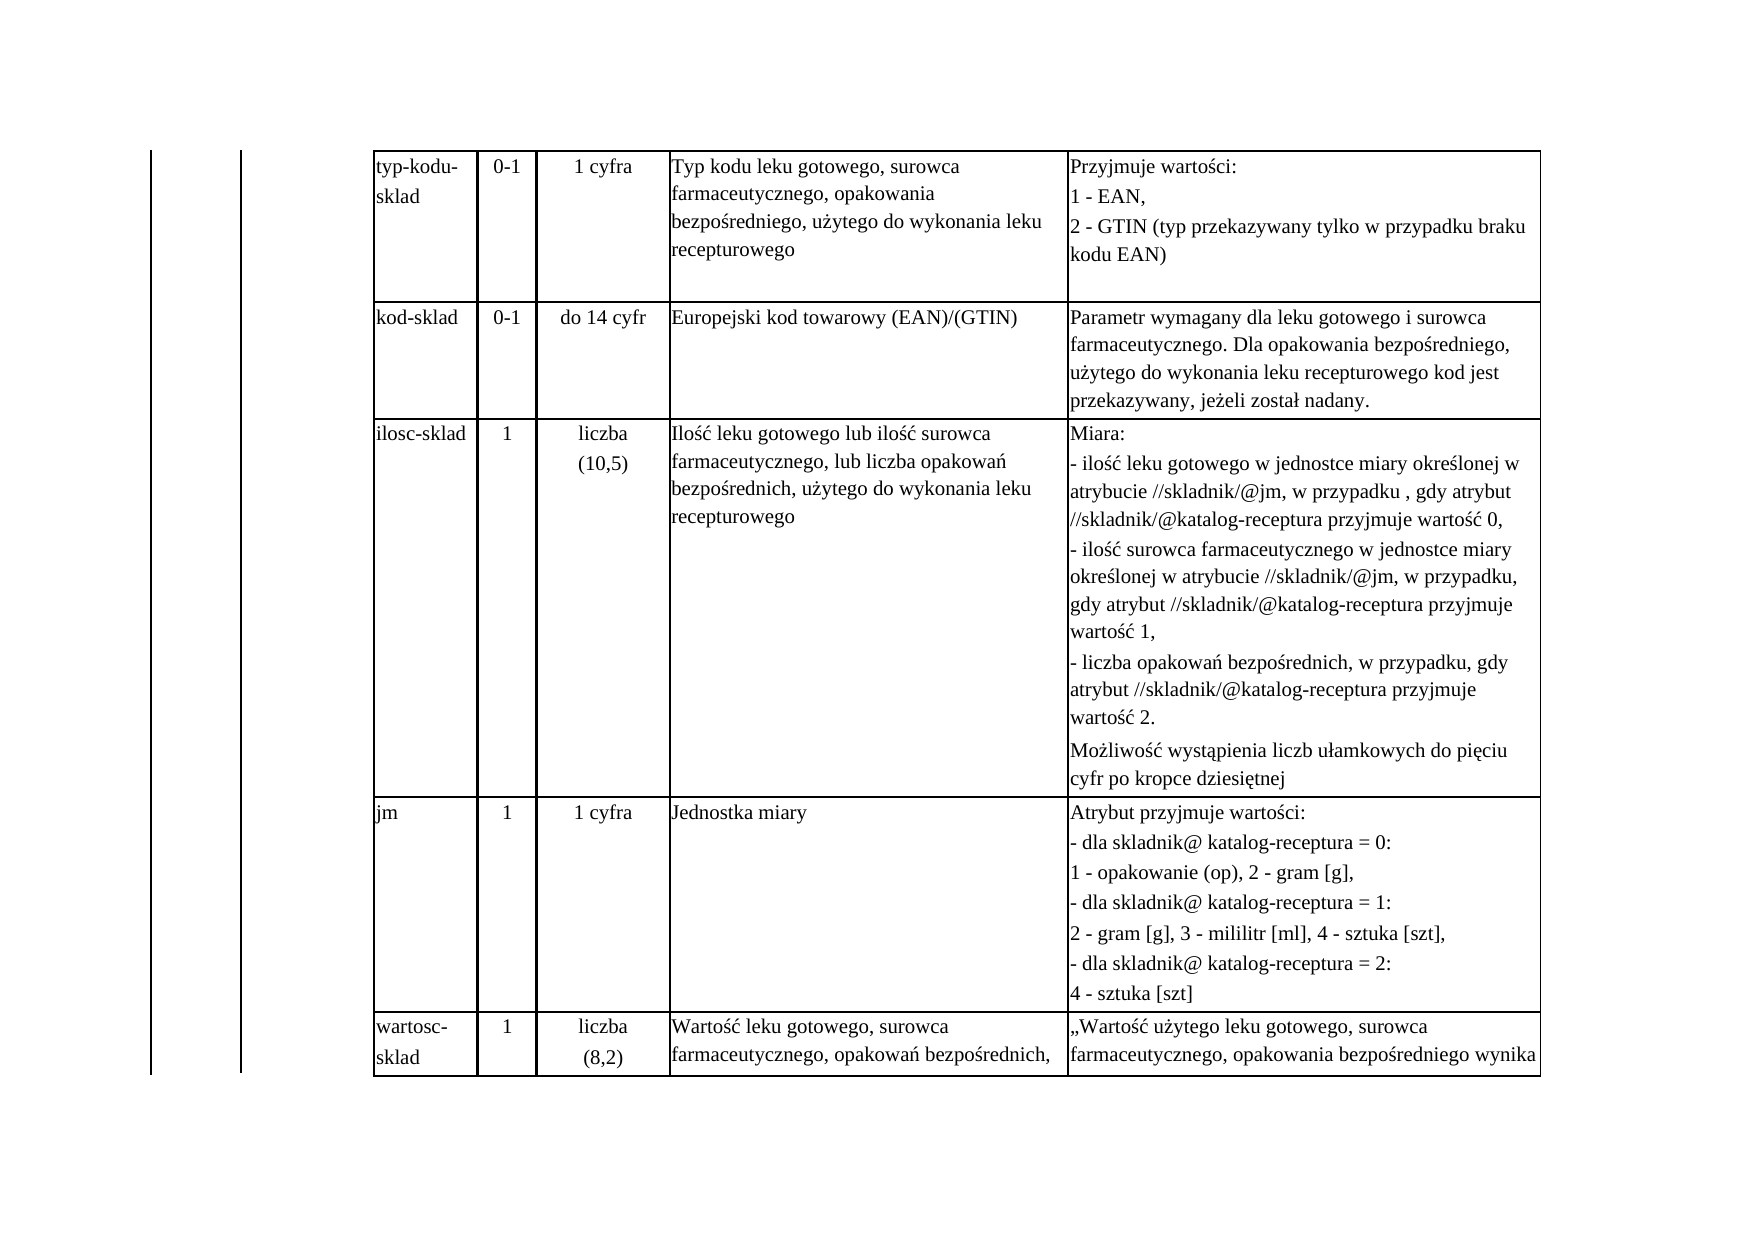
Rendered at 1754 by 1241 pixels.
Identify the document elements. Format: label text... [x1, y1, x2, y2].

table_cell Jednostka miary [671, 798, 1067, 1011]
table_cell 0-1 [479, 303, 535, 417]
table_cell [671, 1013, 1067, 1074]
table_cell liczba (8,2) [538, 1013, 669, 1074]
table_cell Przyjmuje wartości: 1 - EAN, 2 - GTIN (typ przekazywany tylko w przypadku braku kodu EAN) [1069, 152, 1540, 301]
table_cell Ilość leku gotowego lub ilość surowca farmaceutycznego, lub liczba opakowań bezpośrednich, użytego do wykonania leku recepturowego [671, 420, 1067, 796]
table_cell 1 [479, 420, 535, 796]
table_cell Parametr wymagany dla leku gotowego i surowca farmaceutycznego. Dla opakowania bezpośredniego, użytego do wykonania leku recepturowego kod jest przekazywany, jeżeli został nadany. [1069, 303, 1540, 417]
table_cell 0-1 [479, 152, 535, 301]
table_cell Europejski kod towarowy (EAN)/(GTIN) [671, 303, 1067, 417]
table_cell 1 cyfra [538, 152, 669, 301]
table_cell Miara: - ilość leku gotowego w jednostce miary określonej w atrybucie //skladnik/@jm, w przypadku , gdy atrybut //skladnik/@katalog-receptura przyjmuje wartość 0, - ilość surowca farmaceutycznego w jednostce miary określonej w atrybucie //skladnik/@jm, w przypadku, gdy atrybut //skladnik/@katalog-receptura przyjmuje wartość 1, - liczba opakowań bezpośrednich, w przypadku, gdy atrybut //skladnik/@katalog-receptura przyjmuje wartość 2. [1069, 420, 1540, 735]
table_cell Typ kodu leku gotowego, surowca farmaceutycznego, opakowania bezpośredniego, użytego do wykonania leku recepturowego [671, 152, 1067, 301]
table_cell 1 [479, 798, 535, 1011]
table_cell do 14 cyfr [538, 303, 669, 417]
table_cell Atrybut przyjmuje wartości: - dla skladnik@ katalog-receptura = 0: 1 - opakowanie (op), 2 - gram [g], - dla skladnik@ katalog-receptura = 1: 2 - gram [g], 3 - mililitr [ml], 4 - sztuka [szt], - dla skladnik@ katalog-receptura = 2: 4 - sztuka [szt] [1069, 798, 1540, 1011]
table_cell kod-sklad [375, 303, 476, 417]
table_cell wartosc- sklad [375, 1013, 476, 1074]
table_cell jm [375, 798, 476, 1011]
table_cell Możliwość wystąpienia liczb ułamkowych do pięciu cyfr po kropce dziesiętnej [1069, 735, 1540, 796]
table_cell 1 [479, 1013, 535, 1074]
table_cell ilosc-sklad [375, 420, 476, 796]
table_cell 1 cyfra [538, 798, 669, 1011]
table_cell liczba (10,5) [538, 420, 669, 796]
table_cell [1069, 1013, 1540, 1074]
table_cell typ-kodu- sklad [375, 152, 476, 301]
